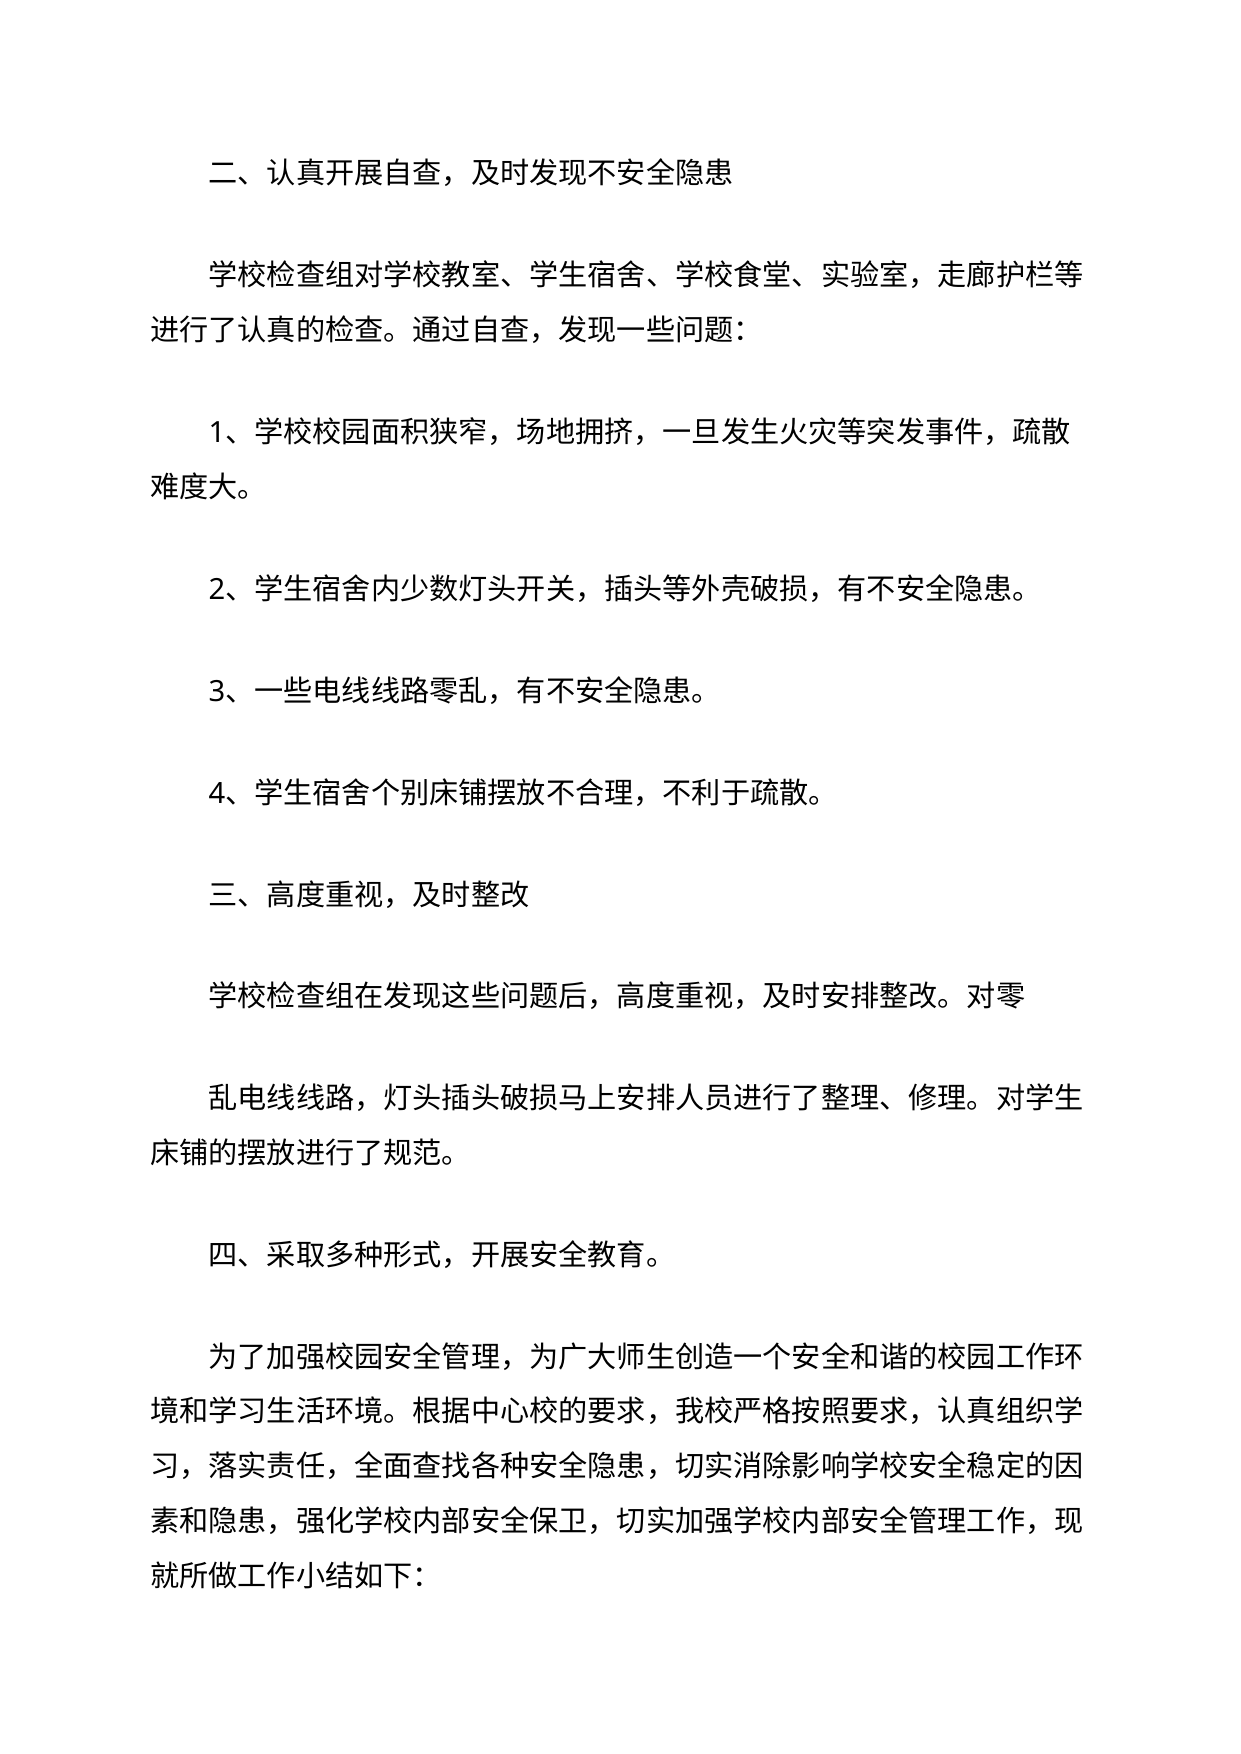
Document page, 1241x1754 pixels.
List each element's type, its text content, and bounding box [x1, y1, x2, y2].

text 学校检查组在发现这些问题后，高度重视，及时安排整改。对零 [150, 973, 1090, 1015]
text 2、学生宿舍内少数灯头开关，插头等外壳破损，有不安全隐患。 [150, 565, 1090, 608]
text 3、一些电线线路零乱，有不安全隐患。 [150, 667, 1090, 709]
text 为了加强校园安全管理，为广大师生创造一个安全和谐的校园工作环境和学习生活环境。根据中心校的要求，我校严格按照要求，认真组织学习，落实责任，全面查找各种安全隐患，切实消除影响学校安全稳定的因素和隐患，强化学校内部安全保卫，切实加强学校内部安全管理工作，现就所做工作小结如下： [150, 1333, 1090, 1595]
text 二、认真开展自查，及时发现不安全隐患 [150, 150, 1090, 192]
text 四、采取多种形式，开展安全教育。 [150, 1231, 1090, 1274]
text 学校检查组对学校教室、学生宿舍、学校食堂、实验室，走廊护栏等进行了认真的检查。通过自查，发现一些问题： [150, 252, 1090, 349]
text 1、学校校园面积狭窄，场地拥挤，一旦发生火灾等突发事件，疏散难度大。 [150, 408, 1090, 506]
text 三、高度重视，及时整改 [150, 871, 1090, 913]
text 乱电线线路，灯头插头破损马上安排人员进行了整理、修理。对学生床铺的摆放进行了规范。 [150, 1075, 1090, 1172]
text 4、学生宿舍个别床铺摆放不合理，不利于疏散。 [150, 769, 1090, 812]
